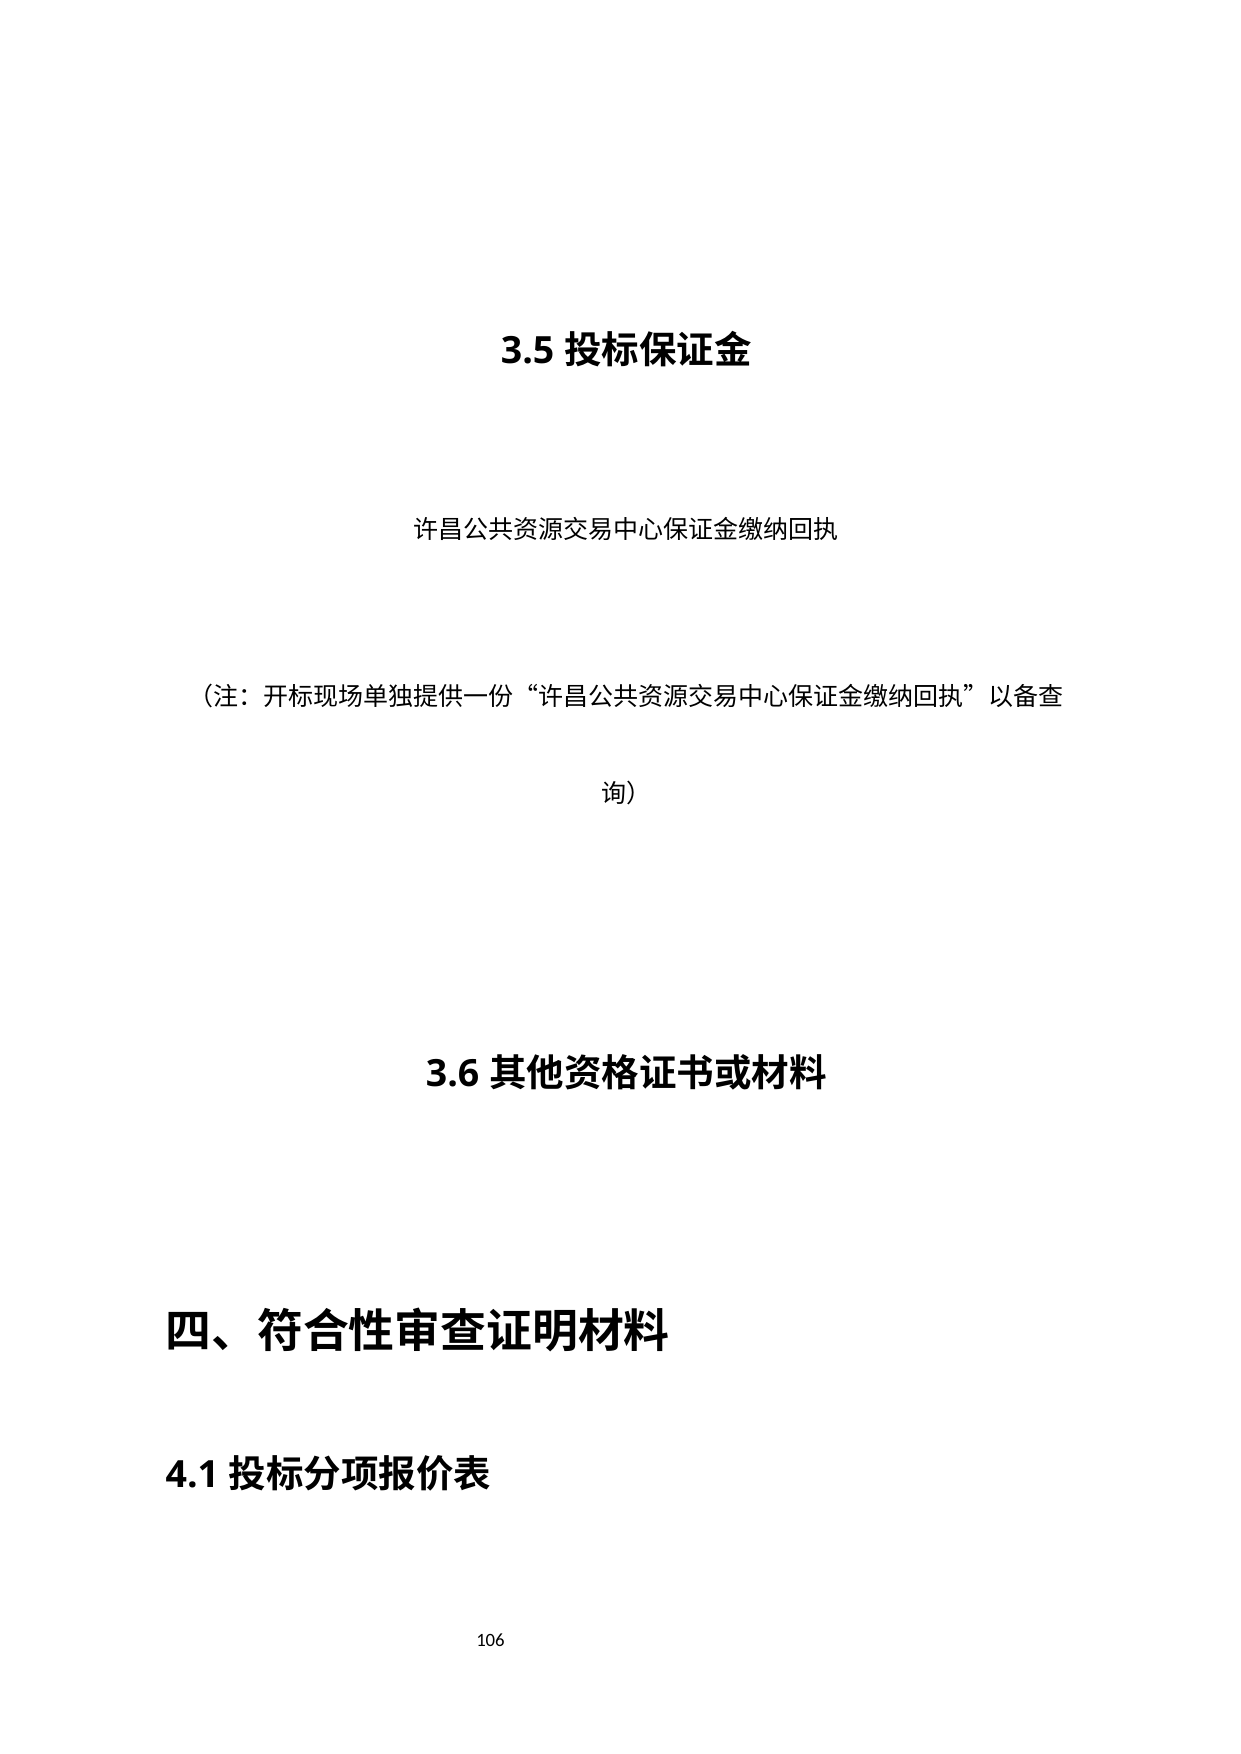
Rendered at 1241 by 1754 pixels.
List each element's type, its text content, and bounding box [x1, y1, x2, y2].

text （注：开标现场单独提供一份“许昌公共资源交易中心保证金缴纳回执”以备查询） [165, 662, 1087, 824]
text 3.5 投标保证金 [165, 315, 1087, 380]
text 四、符合性审查证明材料 [165, 1279, 1087, 1376]
text 许昌公共资源交易中心保证金缴纳回执 [165, 495, 1087, 560]
text 4.1 投标分项报价表 [165, 1438, 1087, 1503]
text 3.6 其他资格证书或材料 [165, 1038, 1087, 1103]
